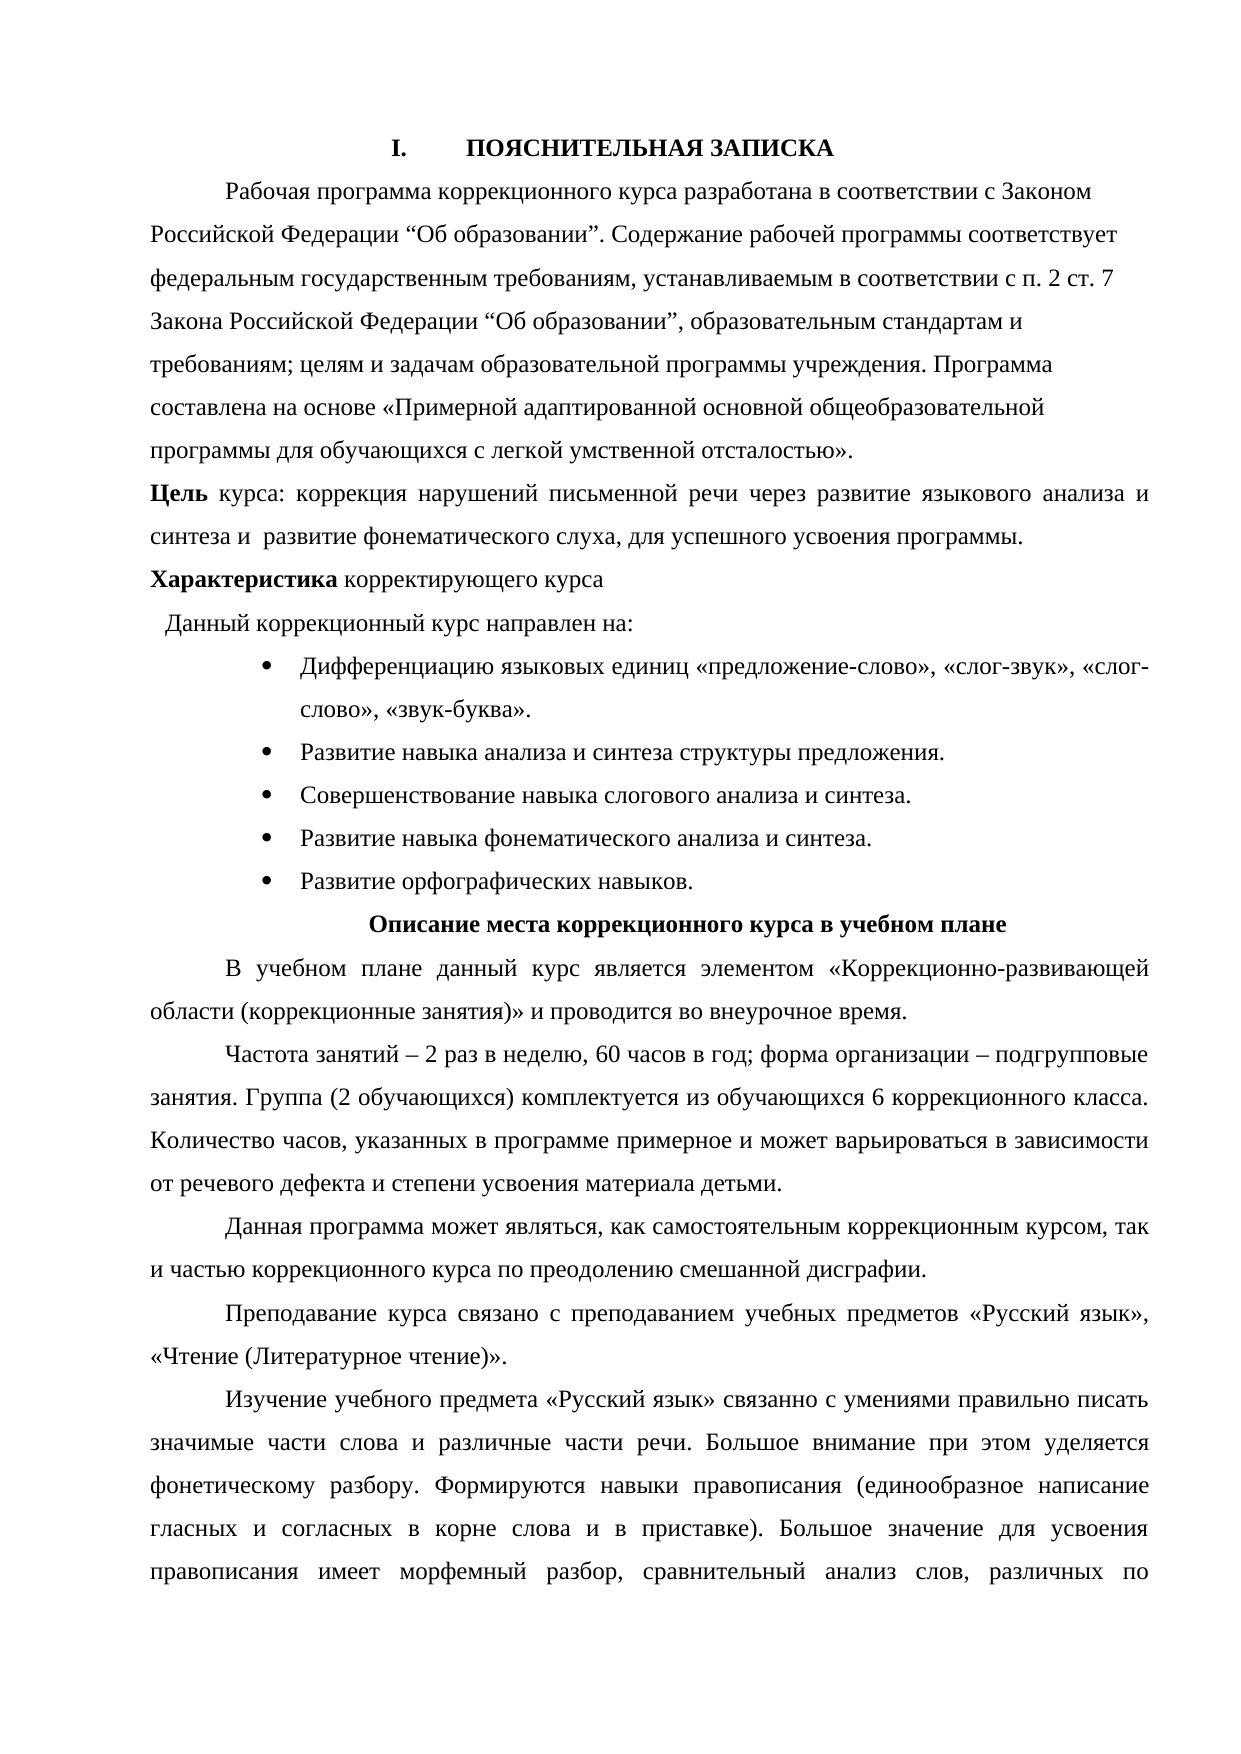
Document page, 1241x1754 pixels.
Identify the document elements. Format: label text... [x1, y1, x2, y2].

text Преподавание курса связано с преподаванием учебных предметов «Русский язык», «Чтение (Литературное чтение)». [150, 1298, 1150, 1369]
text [150, 1384, 1150, 1585]
list Совершенствование навыка слогового анализа и синтеза. [262, 780, 1150, 809]
list Дифференциацию языковых единиц «предложение-слово», «слог-звук», «слог-слово», «звук-буква». [262, 651, 1150, 723]
text Характеристика корректирующего курса [150, 564, 1150, 593]
text Описание места коррекционного курса в учебном плане [150, 909, 1150, 938]
list Рабочая программа коррекционного курса разработана в соответствии с Законом Российской Федерации “Об образовании”. Содержание рабочей программы соответствует федеральным государственным требованиям, устанавливаемым в соответствии с п. 2 ст. 7 Закона Российской Федерации “Об образовании”, образовательным стандартам и требованиям; целям и задачам образовательной программы учреждения. Программа составлена на основе «Примерной адаптированной основной общеобразовательной программы для обучающихся с легкой умственной отсталостью». [150, 176, 1150, 464]
text Данный коррекционный курс направлен на: [150, 608, 1150, 636]
text Данная программа может являться, как самостоятельным коррекционным курсом, так и частью коррекционного курса по преодолению смешанной дисграфии. [150, 1211, 1150, 1283]
text Цель курса: коррекция нарушений письменной речи через развитие языкового анализа и синтеза и развитие фонематического слуха, для успешного усвоения программы. [150, 478, 1150, 550]
list ПОЯСНИТЕЛЬНАЯ ЗАПИСКА [75, 133, 1150, 162]
list Развитие навыка фонематического анализа и синтеза. [262, 823, 1150, 852]
text В учебном плане данный курс является элементом «Коррекционно-развивающей области (коррекционные занятия)» и проводится во внеурочное время. [150, 953, 1150, 1024]
list Развитие навыка анализа и синтеза структуры предложения. [262, 737, 1150, 766]
list Развитие орфографических навыков. [262, 866, 1150, 895]
text Частота занятий – 2 раз в неделю, 60 часов в год; форма организации – подгрупповые занятия. Группа (2 обучающихся) комплектуется из обучающихся 6 коррекционного класса. Количество часов, указанных в программе примерное и может варьироваться в зависимости от речевого дефекта и степени усвоения материала детьми. [150, 1039, 1150, 1197]
